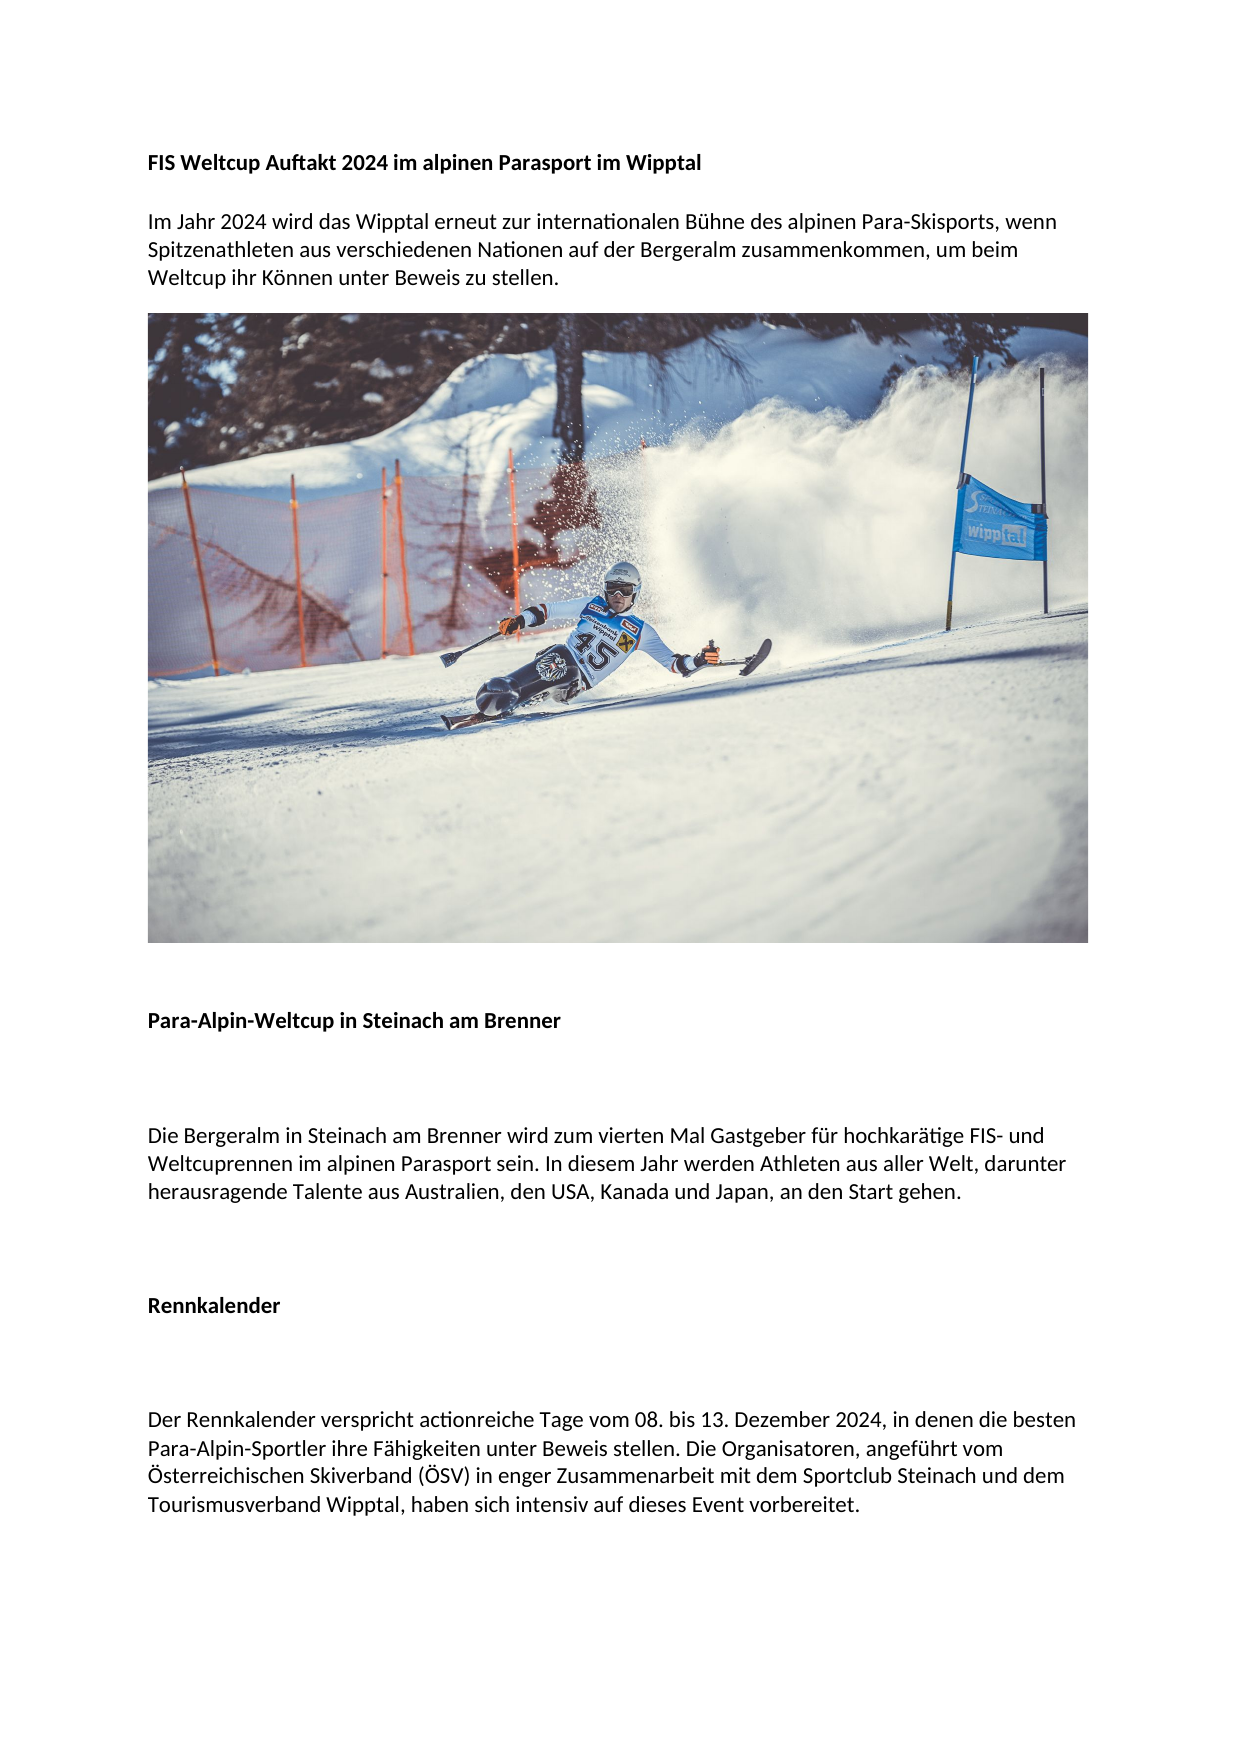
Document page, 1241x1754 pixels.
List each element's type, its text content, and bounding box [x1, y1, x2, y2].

text Der Rennkalender verspricht actionreiche Tage vom 08. bis 13. Dezember 2024, in denen die besten Para-Alpin-Sportler ihre Fähigkeiten unter Beweis stellen. Die Organisatoren, angeführt vom Österreichischen Skiverband (ÖSV) in enger Zusammenarbeit mit dem Sportclub Steinach und dem Tourismusverband Wipptal, haben sich intensiv auf dieses Event vorbereitet. [148, 1406, 1093, 1518]
picture [147, 313, 1088, 942]
text FIS Weltcup Auftakt 2024 im alpinen Parasport im Wipptal [148, 148, 1093, 176]
text Im Jahr 2024 wird das Wipptal erneut zur internationalen Bühne des alpinen Para-Skisports, wenn Spitzenathleten aus verschiedenen Nationen auf der Bergeralm zusammenkommen, um beim Weltcup ihr Können unter Beweis zu stellen. [148, 207, 1093, 291]
text Rennkalender [148, 1291, 1093, 1319]
text Die Bergeralm in Steinach am Brenner wird zum vierten Mal Gastgeber für hochkarätige FIS- und Weltcuprennen im alpinen Parasport sein. In diesem Jahr werden Athleten aus aller Welt, darunter herausragende Talente aus Australien, den USA, Kanada und Japan, an den Start gehen. [148, 1121, 1093, 1205]
